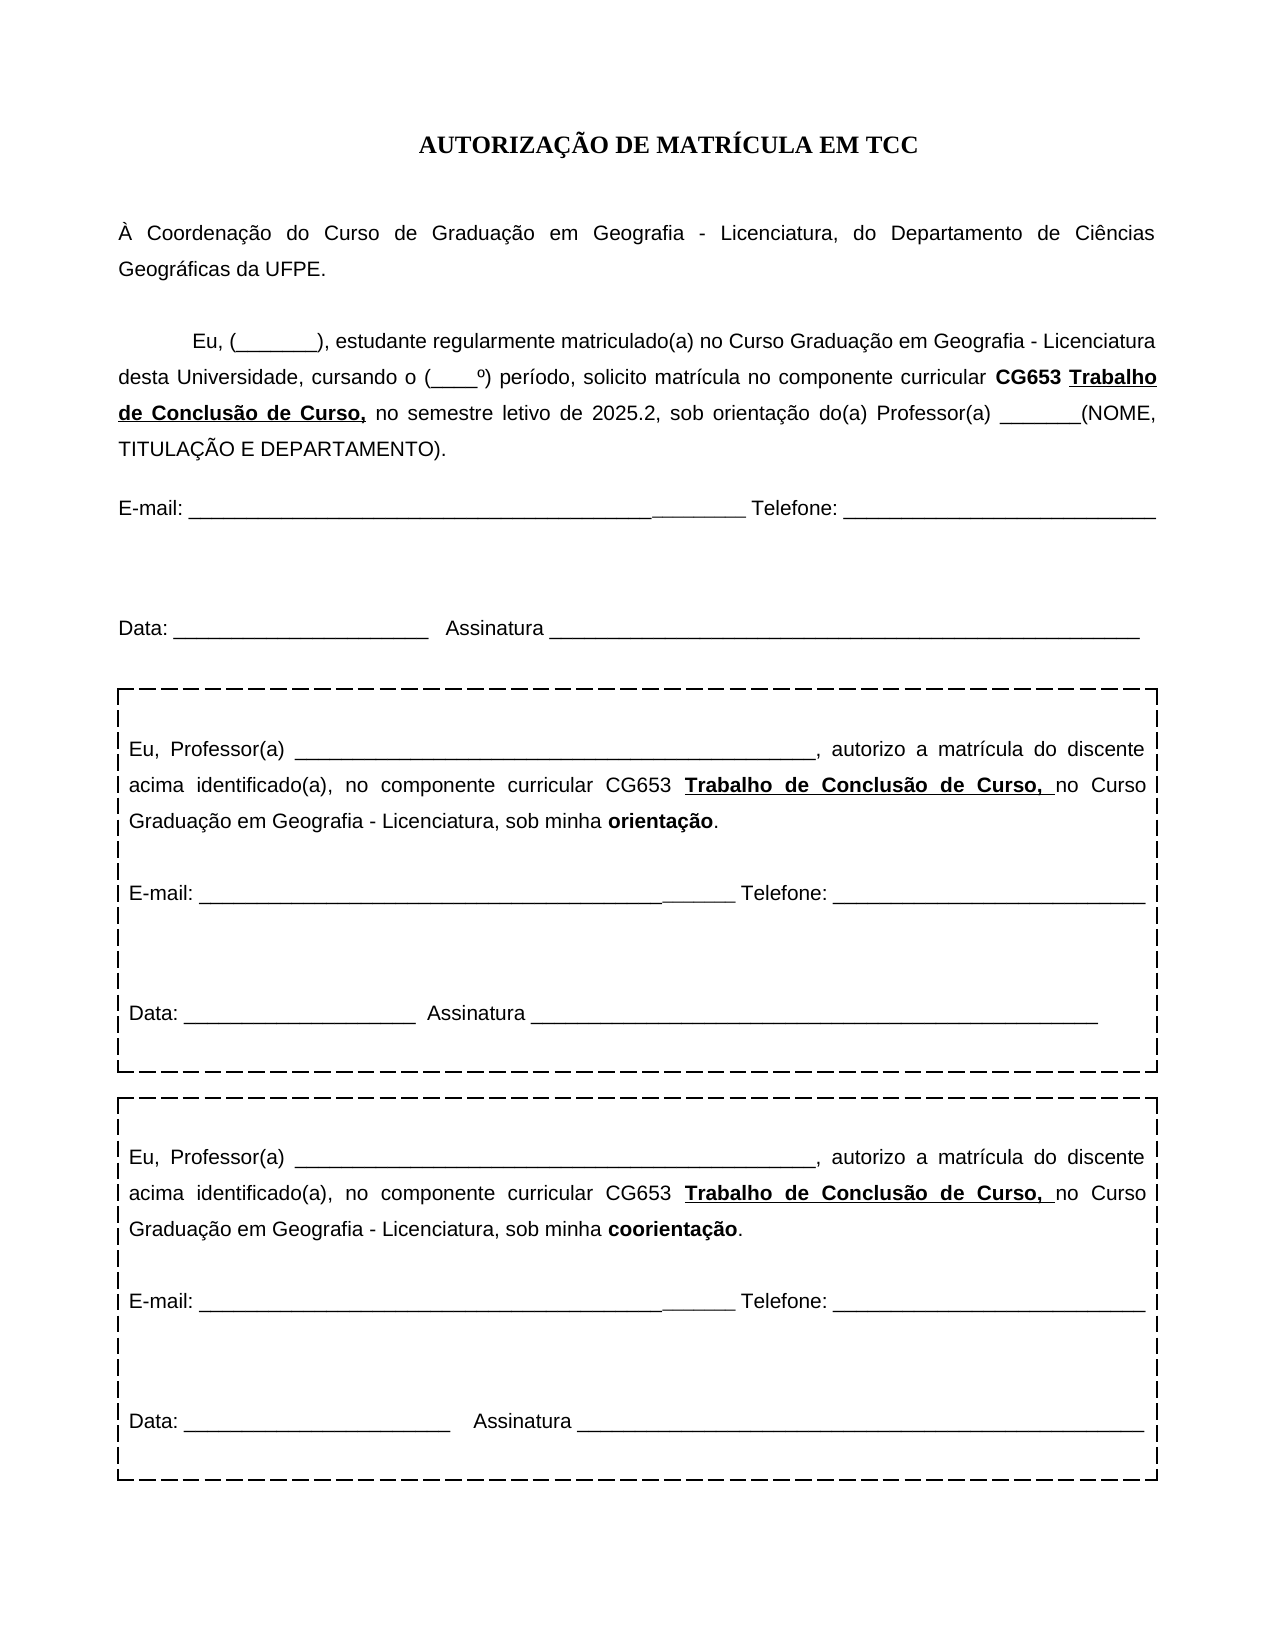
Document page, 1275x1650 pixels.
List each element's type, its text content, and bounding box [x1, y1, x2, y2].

text E-mail: _________________________________________________ Telefone: ___________________________ [118, 496, 1157, 520]
text Eu, (_______), estudante regularmente matriculado(a) no Curso Graduação em Geografia - Licenciatura desta Universidade, cursando o (____º) período, solicito matrícula no componente curricular CG653 Trabalho de Conclusão de Curso, no semestre letivo de 2025.2, sob orientação do(a) Professor(a) _______(NOME, TITULAÇÃO E DEPARTAMENTO). [118, 328, 1157, 460]
table_header Eu, Professor(a) _____________________________________________, autorizo a matrícula do discente acima identificado(a), no componente curricular CG653 Trabalho de Conclusão de Curso, no Curso Graduação em Geografia - Licenciatura, sob minha orientação. E-mail: _______________________________________________ Telefone: ___________________________ Data: ____________________ Assinatura _________________________________________________ [118, 688, 1157, 1071]
text Data: ______________________ Assinatura ___________________________________________________ [118, 616, 1157, 640]
table_header Eu, Professor(a) _____________________________________________, autorizo a matrícula do discente acima identificado(a), no componente curricular CG653 Trabalho de Conclusão de Curso, no Curso Graduação em Geografia - Licenciatura, sob minha coorientação. E-mail: _______________________________________________ Telefone: ___________________________ Data: _______________________ Assinatura _________________________________________________ [118, 1097, 1157, 1479]
text À Coordenação do Curso de Graduação em Geografia - Licenciatura, do Departamento de Ciências Geográficas da UFPE. [118, 221, 1157, 281]
list AUTORIZAÇÃO DE MATRÍCULA EM TCC [118, 131, 1144, 159]
